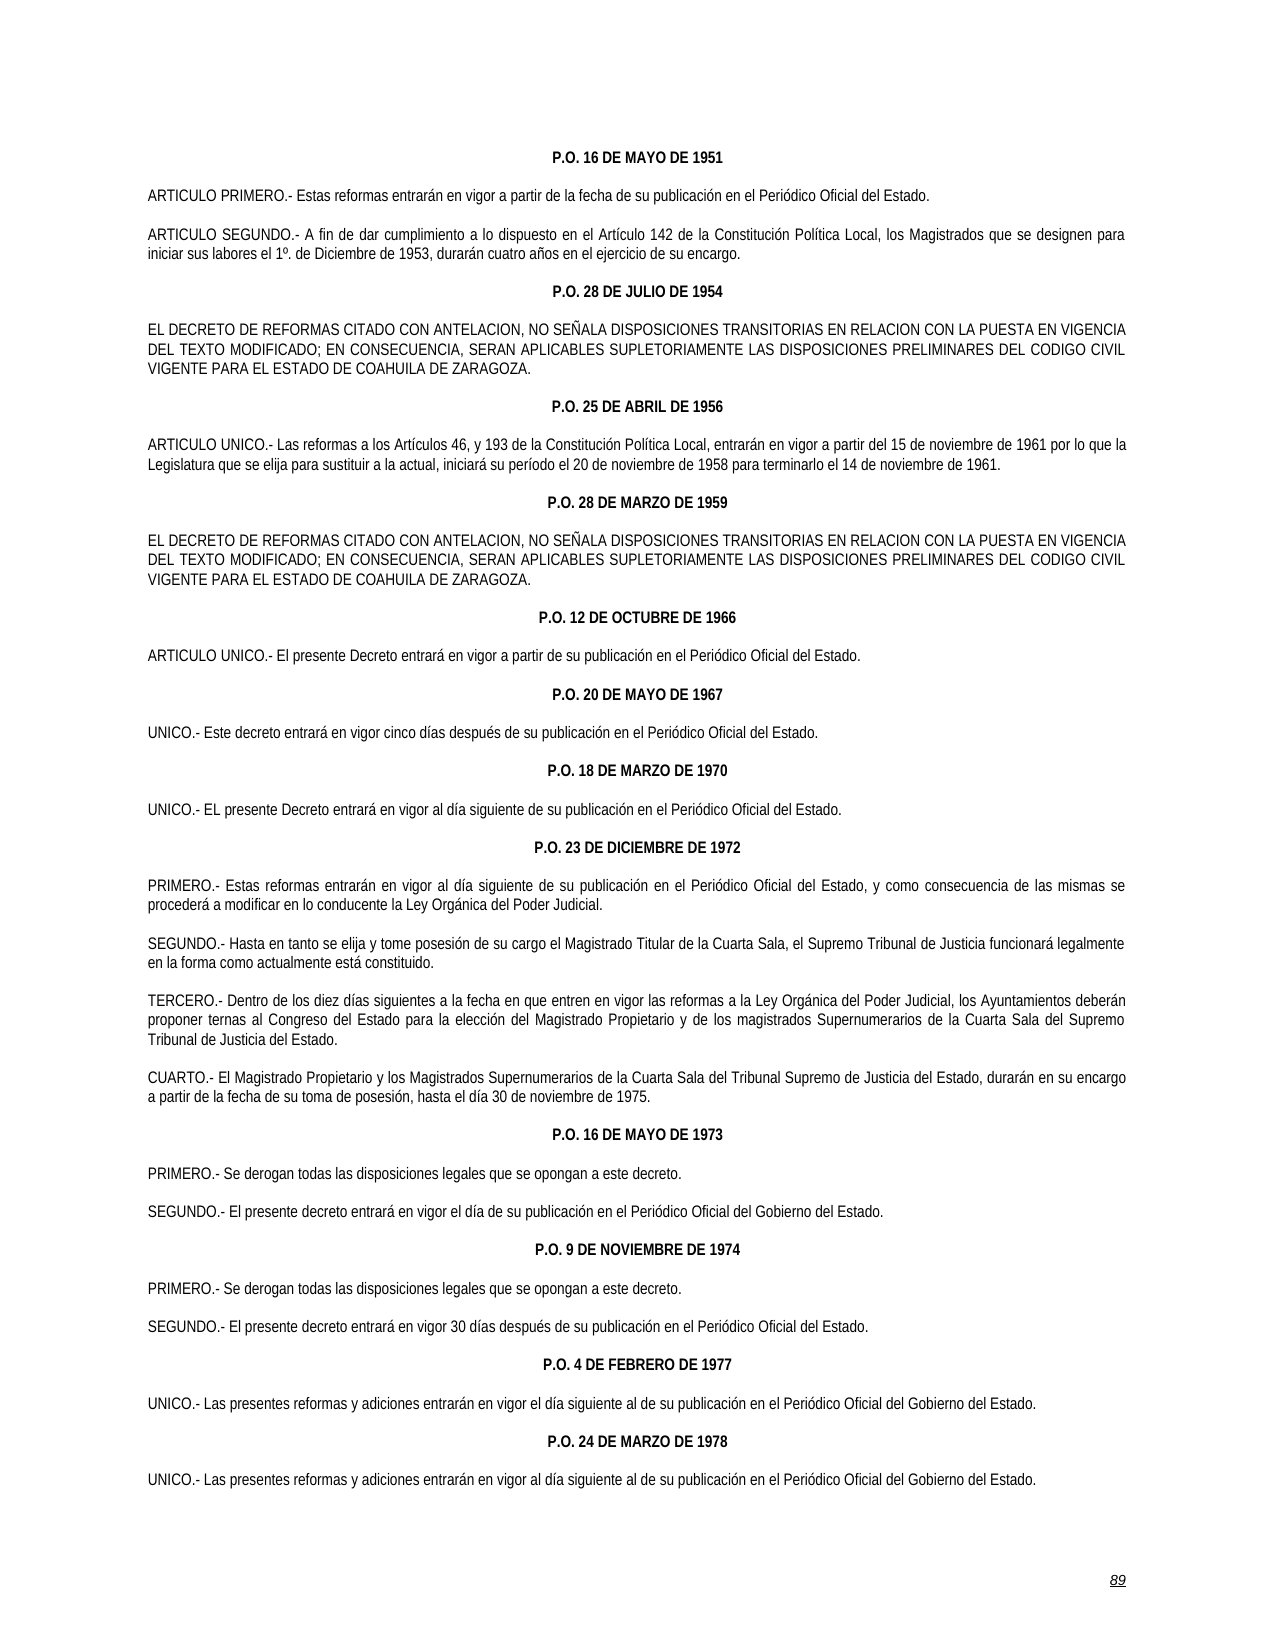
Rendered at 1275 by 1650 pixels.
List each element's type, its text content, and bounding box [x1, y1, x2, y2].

text PRIMERO.- Se derogan todas las disposiciones legales que se opongan a este decreto. [148, 1278, 1127, 1298]
text P.O. 23 DE DICIEMBRE DE 1972 [148, 838, 1127, 857]
text UNICO.- Las presentes reformas y adiciones entrarán en vigor al día siguiente al de su publicación en el Periódico Oficial del Gobierno del Estado. [148, 1470, 1127, 1489]
text TERCERO.- Dentro de los diez días siguientes a la fecha en que entren en vigor las reformas a la Ley Orgánica del Poder Judicial, los Ayuntamientos deberán proponer ternas al Congreso del Estado para la elección del Magistrado Propietario y de los magistrados Supernumerarios de la Cuarta Sala del Supremo Tribunal de Justicia del Estado. [148, 991, 1127, 1048]
text SEGUNDO.- El presente decreto entrará en vigor el día de su publicación en el Periódico Oficial del Gobierno del Estado. [148, 1202, 1127, 1221]
text P.O. 24 DE MARZO DE 1978 [148, 1432, 1127, 1451]
text P.O. 28 DE MARZO DE 1959 [148, 493, 1127, 512]
text UNICO.- EL presente Decreto entrará en vigor al día siguiente de su publicación en el Periódico Oficial del Estado. [148, 799, 1127, 818]
text P.O. 12 DE OCTUBRE DE 1966 [148, 608, 1127, 627]
text P.O. 25 DE ABRIL DE 1956 [148, 397, 1127, 416]
text SEGUNDO.- El presente decreto entrará en vigor 30 días después de su publicación en el Periódico Oficial del Estado. [148, 1317, 1127, 1336]
text UNICO.- Las presentes reformas y adiciones entrarán en vigor el día siguiente al de su publicación en el Periódico Oficial del Gobierno del Estado. [148, 1393, 1127, 1413]
text PRIMERO.- Estas reformas entrarán en vigor al día siguiente de su publicación en el Periódico Oficial del Estado, y como consecuencia de las mismas se procederá a modificar en lo conducente la Ley Orgánica del Poder Judicial. [148, 876, 1127, 914]
text P.O. 18 DE MARZO DE 1970 [148, 761, 1127, 780]
text P.O. 16 DE MAYO DE 1973 [148, 1125, 1127, 1144]
text P.O. 20 DE MAYO DE 1967 [148, 684, 1127, 703]
text ARTICULO PRIMERO.- Estas reformas entrarán en vigor a partir de la fecha de su publicación en el Periódico Oficial del Estado. [148, 186, 1127, 205]
text ARTICULO UNICO.- El presente Decreto entrará en vigor a partir de su publicación en el Periódico Oficial del Estado. [148, 646, 1127, 665]
text P.O. 4 DE FEBRERO DE 1977 [148, 1355, 1127, 1374]
text SEGUNDO.- Hasta en tanto se elija y tome posesión de su cargo el Magistrado Titular de la Cuarta Sala, el Supremo Tribunal de Justicia funcionará legalmente en la forma como actualmente está constituido. [148, 933, 1127, 972]
text CUARTO.- El Magistrado Propietario y los Magistrados Supernumerarios de la Cuarta Sala del Tribunal Supremo de Justicia del Estado, durarán en su encargo a partir de la fecha de su toma de posesión, hasta el día 30 de noviembre de 1975. [148, 1068, 1127, 1106]
text P.O. 16 DE MAYO DE 1951 [148, 148, 1127, 167]
text ARTICULO UNICO.- Las reformas a los Artículos 46, y 193 de la Constitución Política Local, entrarán en vigor a partir del 15 de noviembre de 1961 por lo que la Legislatura que se elija para sustituir a la actual, iniciará su período el 20 de noviembre de 1958 para terminarlo el 14 de noviembre de 1961. [148, 435, 1127, 473]
text ARTICULO SEGUNDO.- A fin de dar cumplimiento a lo dispuesto en el Artículo 142 de la Constitución Política Local, los Magistrados que se designen para iniciar sus labores el 1º. de Diciembre de 1953, durarán cuatro años en el ejercicio de su encargo. [148, 224, 1127, 263]
text P.O. 28 DE JULIO DE 1954 [148, 282, 1127, 301]
text P.O. 9 DE NOVIEMBRE DE 1974 [148, 1240, 1127, 1259]
text UNICO.- Este decreto entrará en vigor cinco días después de su publicación en el Periódico Oficial del Estado. [148, 723, 1127, 742]
text PRIMERO.- Se derogan todas las disposiciones legales que se opongan a este decreto. [148, 1163, 1127, 1183]
